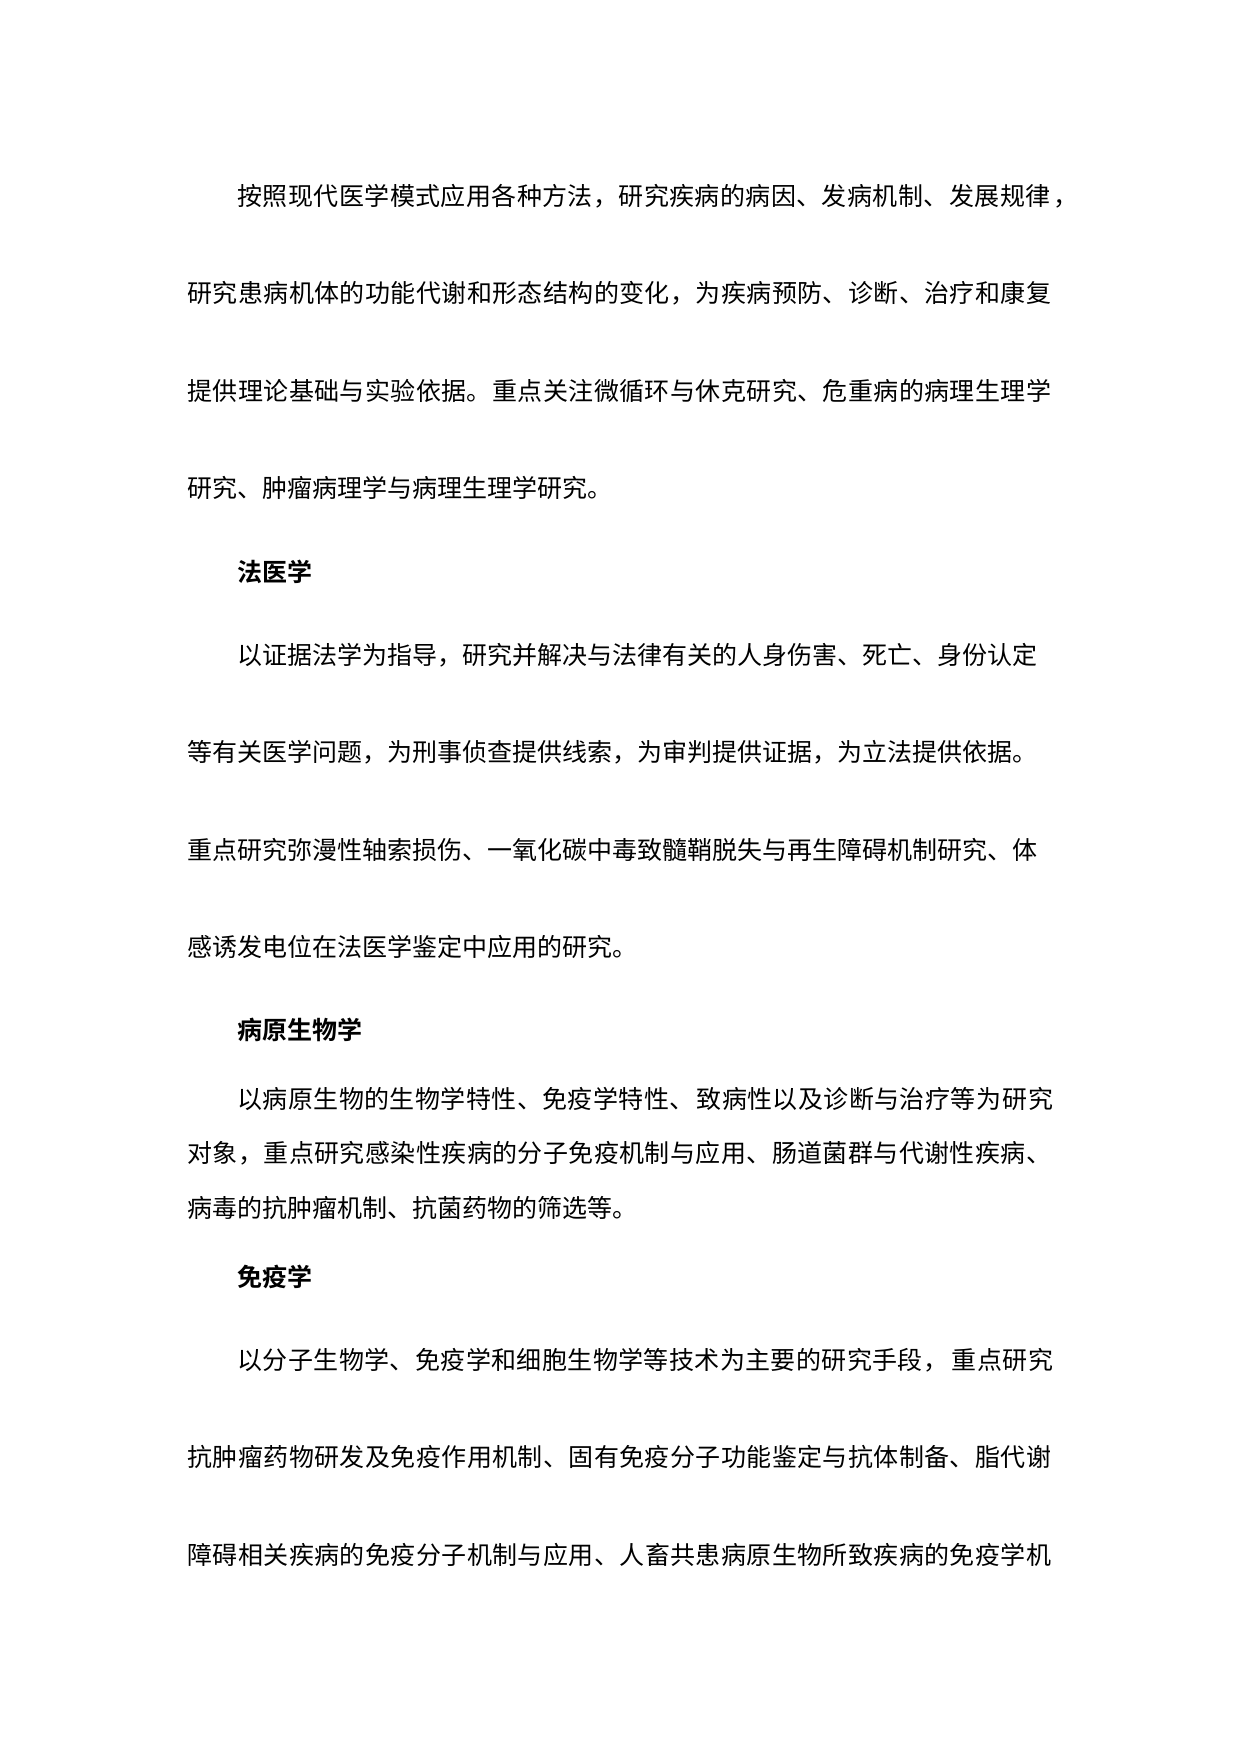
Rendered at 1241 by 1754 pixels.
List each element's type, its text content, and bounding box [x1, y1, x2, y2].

text 以证据法学为指导，研究并解决与法律有关的人身伤害、死亡、身份认定等有关医学问题，为刑事侦查提供线索，为审判提供证据，为立法提供依据。重点研究弥漫性轴索损伤、一氧化碳中毒致髓鞘脱失与再生障碍机制研究、体感诱发电位在法医学鉴定中应用的研究。 [187, 621, 1053, 978]
text 以病原生物的生物学特性、免疫学特性、致病性以及诊断与治疗等为研究对象，重点研究感染性疾病的分子免疫机制与应用、肠道菌群与代谢性疾病、病毒的抗肿瘤机制、抗菌药物的筛选等。 [187, 1079, 1053, 1224]
text 免疫学 [187, 1243, 1053, 1308]
text 按照现代医学模式应用各种方法，研究疾病的病因、发病机制、发展规律，研究患病机体的功能代谢和形态结构的变化，为疾病预防、诊断、治疗和康复提供理论基础与实验依据。重点关注微循环与休克研究、危重病的病理生理学研究、肿瘤病理学与病理生理学研究。 [187, 162, 1053, 519]
text 法医学 [187, 538, 1053, 603]
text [187, 1326, 1053, 1586]
text 病原生物学 [187, 996, 1053, 1061]
